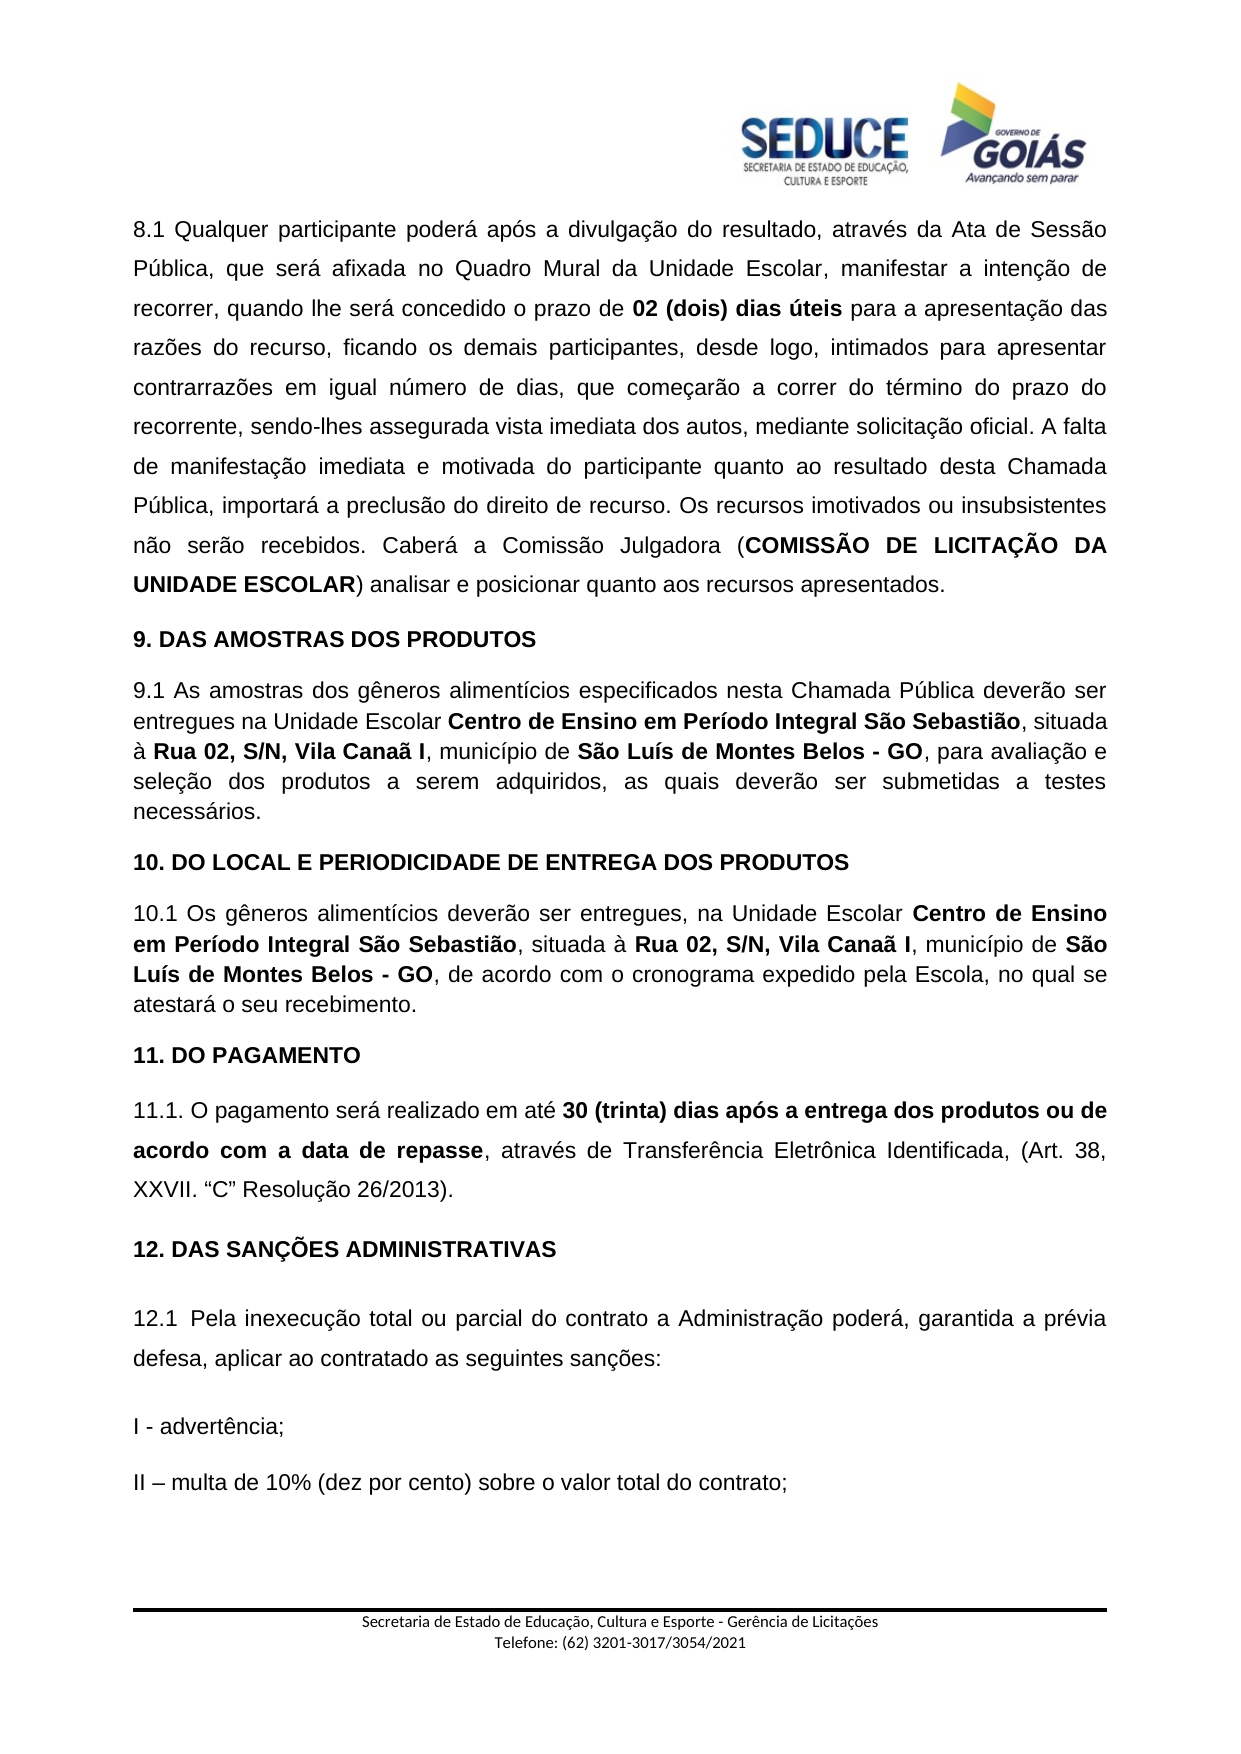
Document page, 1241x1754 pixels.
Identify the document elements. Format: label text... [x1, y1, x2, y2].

text 10.1 Os gêneros alimentícios deverão ser entregues, na Unidade Escolar Centro de Ensino em Período Integral São Sebastião, situada à Rua 02, S/N, Vila Canaã I, município de São Luís de Montes Belos - GO, de acordo com o cronograma expedido pela Escola, no qual se atestará o seu recebimento. [133, 900, 1107, 1017]
text 12. DAS SANÇÕES ADMINISTRATIVAS [133, 1236, 1107, 1263]
text 10. DO LOCAL E PERIODICIDADE DE ENTREGA DOS PRODUTOS [133, 849, 1103, 876]
text 12.1 Pela inexecução total ou parcial do contrato a Administração poderá, garantida a prévia defesa, aplicar ao contratado as seguintes sanções: [133, 1305, 1107, 1371]
text I - advertência; [133, 1413, 1107, 1439]
text 11.1. O pagamento será realizado em até 30 (trinta) dias após a entrega dos produtos ou de acordo com a data de repasse, através de Transferência Eletrônica Identificada, (Art. 38, XXVII. “C” Resolução 26/2013). [133, 1097, 1107, 1202]
picture [726, 73, 1108, 216]
text II – multa de 10% (dez por cento) sobre o valor total do contrato; [133, 1469, 1107, 1495]
text 8.1 Qualquer participante poderá após a divulgação do resultado, através da Ata de Sessão Pública, que será afixada no Quadro Mural da Unidade Escolar, manifestar a intenção de recorrer, quando lhe será concedido o prazo de 02 (dois) dias úteis para a apresentação das razões do recurso, ficando os demais participantes, desde logo, intimados para apresentar contrarrazões em igual número de dias, que começarão a correr do término do prazo do recorrente, sendo-lhes assegurada vista imediata dos autos, mediante solicitação oficial. A falta de manifestação imediata e motivada do participante quanto ao resultado desta Chamada Pública, importará a preclusão do direito de recurso. Os recursos imotivados ou insubsistentes não serão recebidos. Caberá a Comissão Julgadora (COMISSÃO DE LICITAÇÃO DA UNIDADE ESCOLAR) analisar e posicionar quanto aos recursos apresentados. [133, 216, 1107, 598]
text 9.1 As amostras dos gêneros alimentícios especificados nesta Chamada Pública deverão ser entregues na Unidade Escolar Centro de Ensino em Período Integral São Sebastião, situada à Rua 02, S/N, Vila Canaã I, município de São Luís de Montes Belos - GO, para avaliação e seleção dos produtos a serem adquiridos, as quais deverão ser submetidas a testes necessários. [133, 677, 1107, 824]
text 9. DAS AMOSTRAS DOS PRODUTOS [133, 626, 1013, 653]
text 11. DO PAGAMENTO [133, 1042, 1107, 1068]
